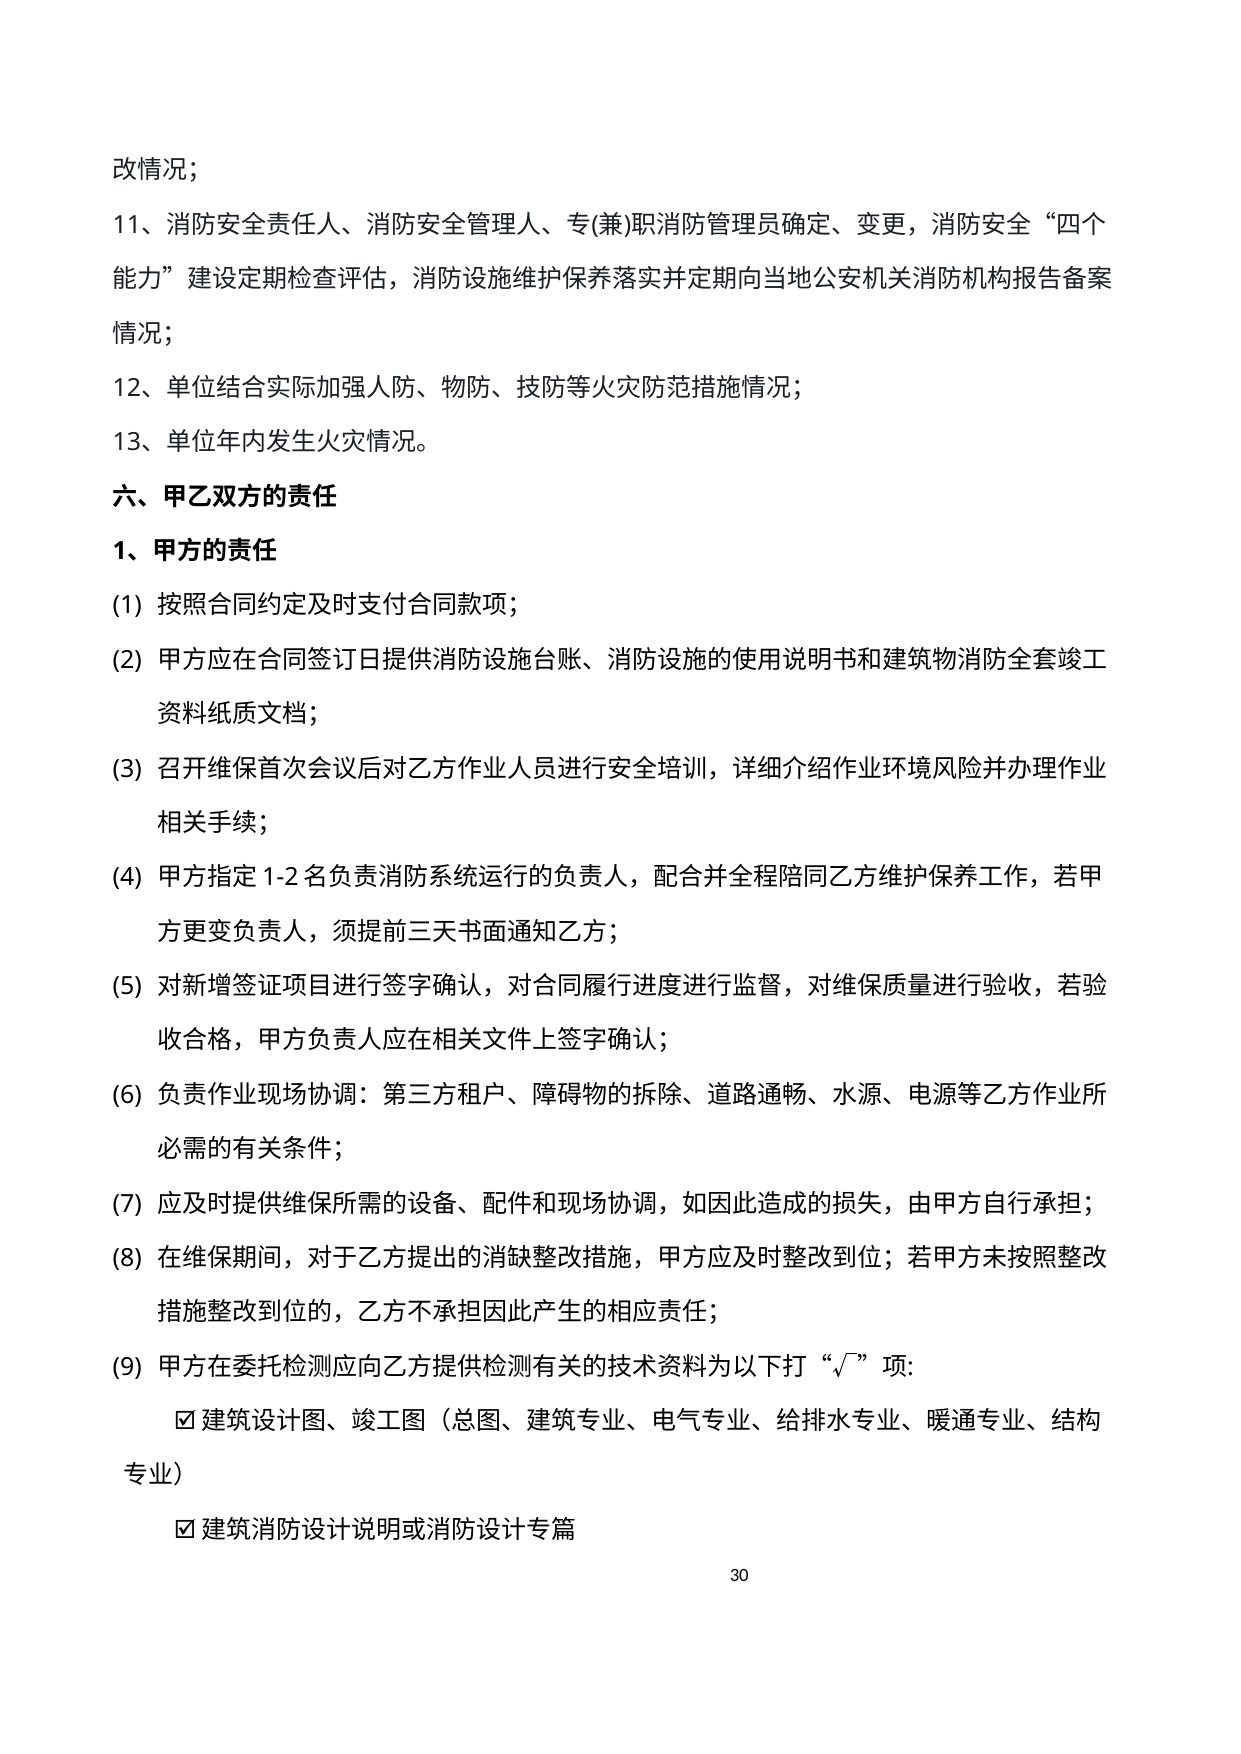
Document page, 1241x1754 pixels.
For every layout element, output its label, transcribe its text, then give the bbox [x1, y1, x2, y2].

text 六、甲乙双方的责任 [112, 476, 1128, 512]
list 召开维保首次会议后对乙方作业人员进行安全培训，详细介绍作业环境风险并办理作业相关手续； [112, 748, 1117, 839]
text 建筑设计图、竣工图（总图、建筑专业、电气专业、给排水专业、暖通专业、结构专业） [123, 1401, 1117, 1491]
list 负责作业现场协调：第三方租户、障碍物的拆除、道路通畅、水源、电源等乙方作业所必需的有关条件； [112, 1074, 1117, 1165]
list 按照合同约定及时支付合同款项； [112, 585, 1117, 621]
list 甲方指定1-2名负责消防系统运行的负责人，配合并全程陪同乙方维护保养工作，若甲方更变负责人，须提前三天书面通知乙方； [112, 857, 1117, 947]
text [112, 150, 1117, 458]
list 在维保期间，对于乙方提出的消缺整改措施，甲方应及时整改到位；若甲方未按照整改措施整改到位的，乙方不承担因此产生的相应责任； [112, 1237, 1117, 1328]
list 对新增签证项目进行签字确认，对合同履行进度进行监督，对维保质量进行验收，若验收合格，甲方负责人应在相关文件上签字确认； [112, 966, 1117, 1056]
list 甲方应在合同签订日提供消防设施台账、消防设施的使用说明书和建筑物消防全套竣工资料纸质文档； [112, 639, 1117, 730]
text 1、甲方的责任 [112, 531, 1128, 567]
text 建筑消防设计说明或消防设计专篇 [123, 1509, 1117, 1546]
list 应及时提供维保所需的设备、配件和现场协调，如因此造成的损失，由甲方自行承担； [112, 1183, 1117, 1219]
list 甲方在委托检测应向乙方提供检测有关的技术资料为以下打“√”项: [112, 1346, 1117, 1382]
